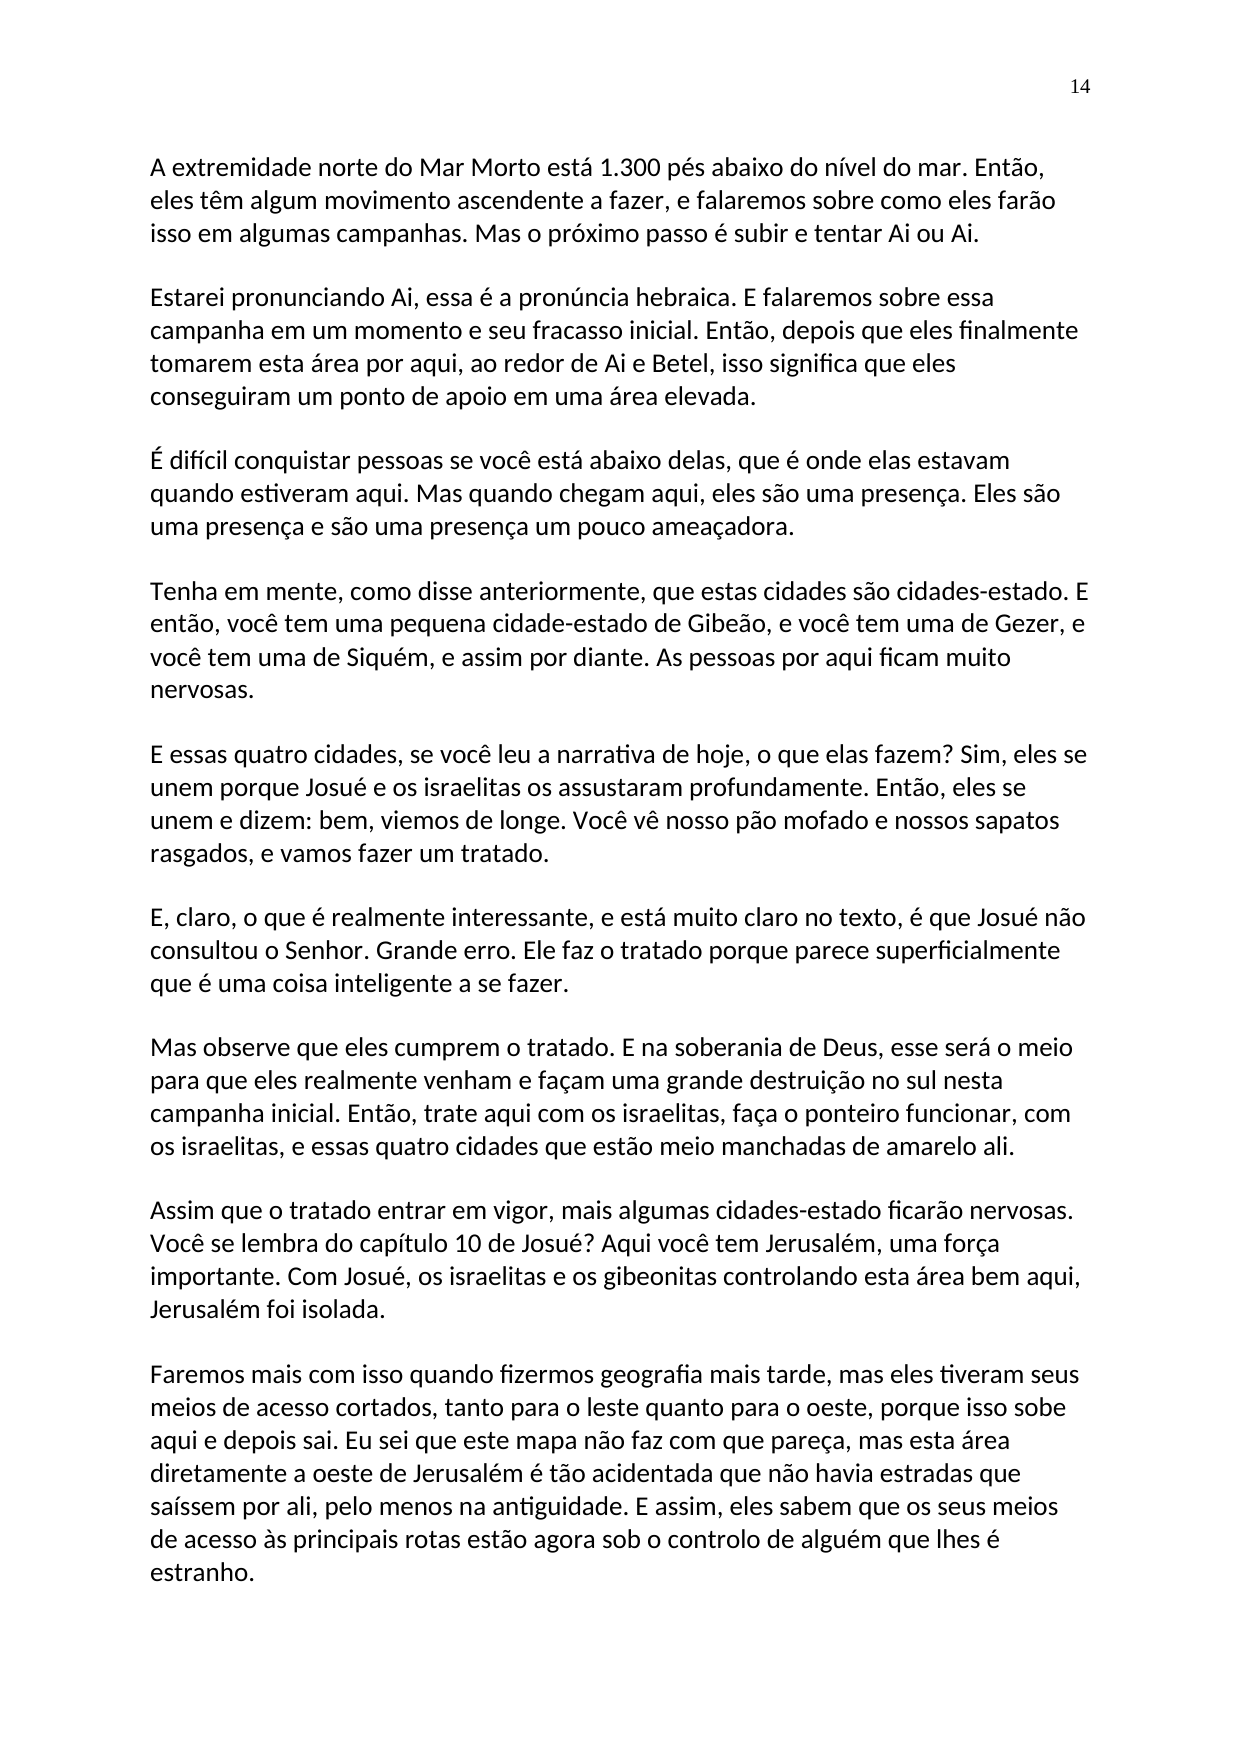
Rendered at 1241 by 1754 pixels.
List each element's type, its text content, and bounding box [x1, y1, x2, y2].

text A extremidade norte do Mar Morto está 1.300 pés abaixo do nível do mar. Então, eles têm algum movimento ascendente a fazer, e falaremos sobre como eles farão isso em algumas campanhas. Mas o próximo passo é subir e tentar Ai ou Ai. [150, 150, 1090, 249]
text E, claro, o que é realmente interessante, e está muito claro no texto, é que Josué não consultou o Senhor. Grande erro. Ele faz o tratado porque parece superficialmente que é uma coisa inteligente a se fazer. [150, 900, 1090, 999]
text Estarei pronunciando Ai, essa é a pronúncia hebraica. E falaremos sobre essa campanha em um momento e seu fracasso inicial. Então, depois que eles finalmente tomarem esta área por aqui, ao redor de Ai e Betel, isso significa que eles conseguiram um ponto de apoio em uma área elevada. [150, 280, 1090, 412]
text Assim que o tratado entrar em vigor, mais algumas cidades-estado ficarão nervosas. Você se lembra do capítulo 10 de Josué? Aqui você tem Jerusalém, uma força importante. Com Josué, os israelitas e os gibeonitas controlando esta área bem aqui, Jerusalém foi isolada. [150, 1193, 1090, 1326]
text Faremos mais com isso quando fizermos geografia mais tarde, mas eles tiveram seus meios de acesso cortados, tanto para o leste quanto para o oeste, porque isso sobe aqui e depois sai. Eu sei que este mapa não faz com que pareça, mas esta área diretamente a oeste de Jerusalém é tão acidentada que não havia estradas que saíssem por ali, pelo menos na antiguidade. E assim, eles sabem que os seus meios de acesso às principais rotas estão agora sob o controlo de alguém que lhes é estranho. [150, 1357, 1090, 1588]
text É difícil conquistar pessoas se você está abaixo delas, que é onde elas estavam quando estiveram aqui. Mas quando chegam aqui, eles são uma presença. Eles são uma presença e são uma presença um pouco ameaçadora. [150, 443, 1090, 542]
text Mas observe que eles cumprem o tratado. E na soberania de Deus, esse será o meio para que eles realmente venham e façam uma grande destruição no sul nesta campanha inicial. Então, trate aqui com os israelitas, faça o ponteiro funcionar, com os israelitas, e essas quatro cidades que estão meio manchadas de amarelo ali. [150, 1030, 1090, 1162]
text E essas quatro cidades, se você leu a narrativa de hoje, o que elas fazem? Sim, eles se unem porque Josué e os israelitas os assustaram profundamente. Então, eles se unem e dizem: bem, viemos de longe. Você vê nosso pão mofado e nossos sapatos rasgados, e vamos fazer um tratado. [150, 737, 1090, 869]
text Tenha em mente, como disse anteriormente, que estas cidades são cidades-estado. E então, você tem uma pequena cidade-estado de Gibeão, e você tem uma de Gezer, e você tem uma de Siquém, e assim por diante. As pessoas por aqui ficam muito nervosas. [150, 574, 1090, 706]
